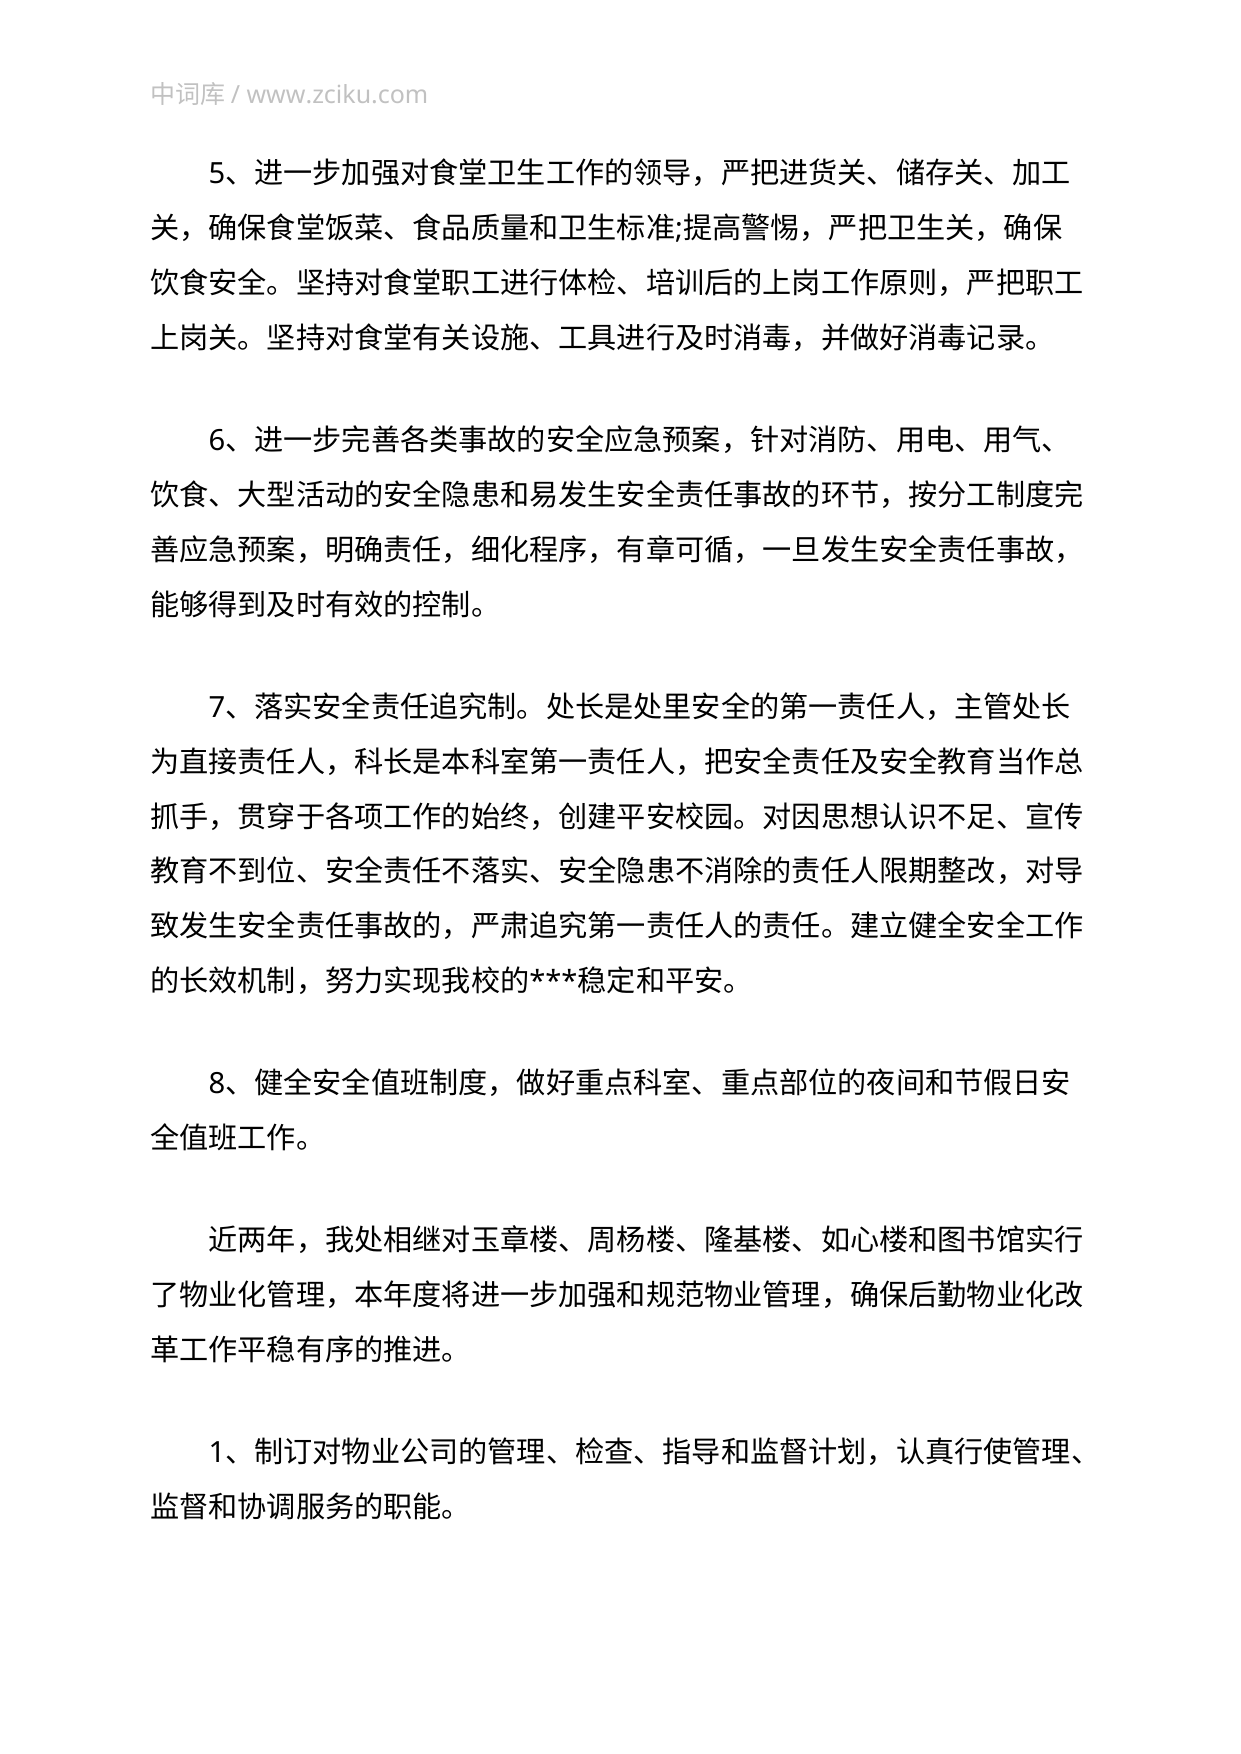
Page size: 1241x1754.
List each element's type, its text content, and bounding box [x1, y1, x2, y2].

text 7、落实安全责任追究制。处长是处里安全的第一责任人，主管处长为直接责任人，科长是本科室第一责任人，把安全责任及安全教育当作总抓手，贯穿于各项工作的始终，创建平安校园。对因思想认识不足、宣传教育不到位、安全责任不落实、安全隐患不消除的责任人限期整改，对导致发生安全责任事故的，严肃追究第一责任人的责任。建立健全安全工作的长效机制，努力实现我校的***稳定和平安。 [150, 683, 1090, 1000]
text 近两年，我处相继对玉章楼、周杨楼、隆基楼、如心楼和图书馆实行了物业化管理，本年度将进一步加强和规范物业管理，确保后勤物业化改革工作平稳有序的推进。 [150, 1217, 1090, 1369]
text 1、制订对物业公司的管理、检查、指导和监督计划，认真行使管理、监督和协调服务的职能。 [150, 1428, 1090, 1525]
text 5、进一步加强对食堂卫生工作的领导，严把进货关、储存关、加工关，确保食堂饭菜、食品质量和卫生标准;提高警惕，严把卫生关，确保饮食安全。坚持对食堂职工进行体检、培训后的上岗工作原则，严把职工上岗关。坚持对食堂有关设施、工具进行及时消毒，并做好消毒记录。 [150, 150, 1090, 357]
text 8、健全安全值班制度，做好重点科室、重点部位的夜间和节假日安全值班工作。 [150, 1060, 1090, 1157]
text 6、进一步完善各类事故的安全应急预案，针对消防、用电、用气、饮食、大型活动的安全隐患和易发生安全责任事故的环节，按分工制度完善应急预案，明确责任，细化程序，有章可循，一旦发生安全责任事故，能够得到及时有效的控制。 [150, 417, 1090, 624]
